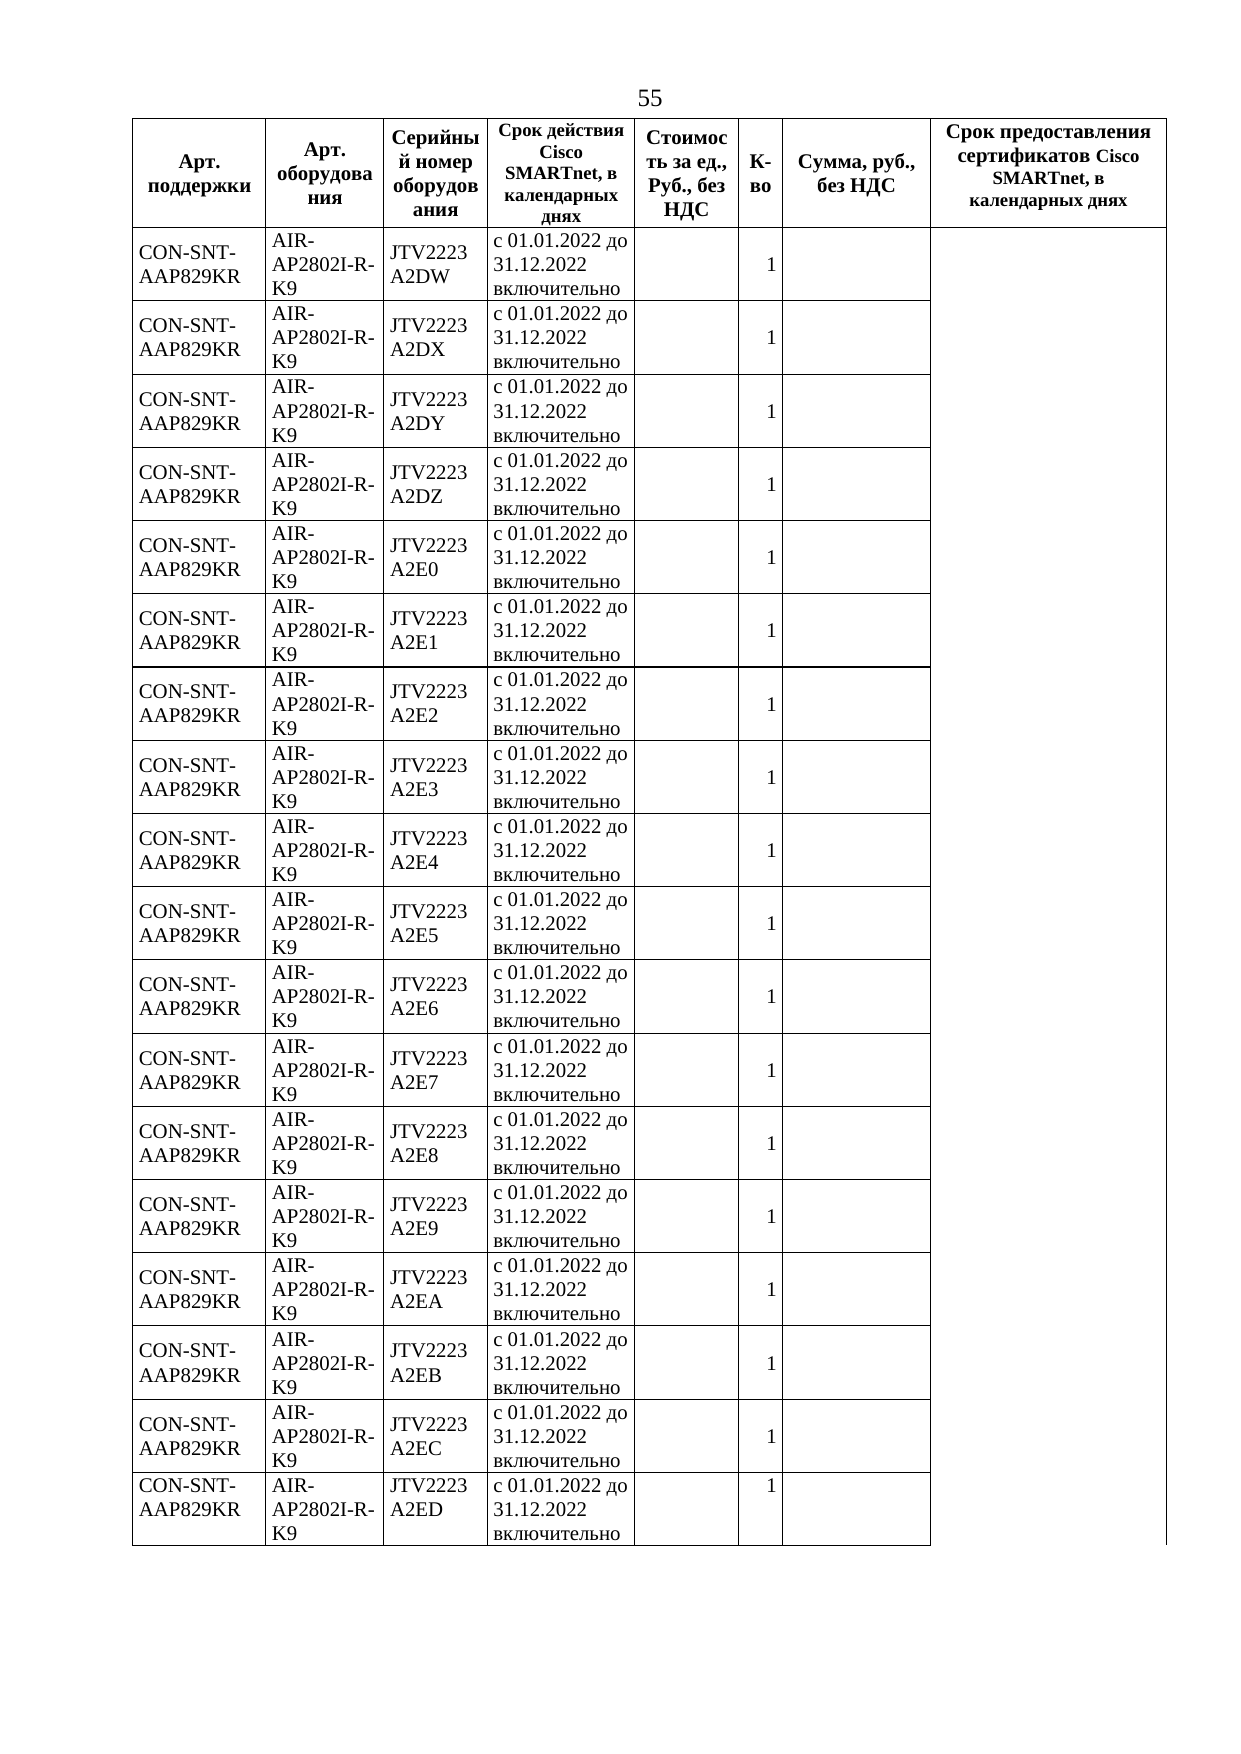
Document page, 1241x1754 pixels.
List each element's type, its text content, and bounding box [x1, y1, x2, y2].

table_cell AIR-AP2802I-R-K9 [266, 960, 383, 1032]
table_cell с 01.01.2022 до 31.12.2022 включительно [488, 1180, 634, 1252]
table_cell AIR-AP2802I-R-K9 [266, 814, 383, 886]
table_cell [783, 1107, 930, 1179]
table_cell AIR-AP2802I-R-K9 [266, 1326, 383, 1399]
table_cell CON-SNT-AAP829KR [133, 887, 265, 959]
table_cell CON-SNT-AAP829KR [133, 1473, 265, 1545]
table_cell [783, 1180, 930, 1252]
table_cell CON-SNT-AAP829KR [133, 375, 265, 447]
table_cell [783, 668, 930, 739]
table_cell [635, 1400, 738, 1472]
table_cell 1 [739, 887, 782, 959]
table_cell 1 [739, 741, 782, 813]
table_header Арт. оборудования [266, 119, 383, 227]
table_cell с 01.01.2022 до 31.12.2022 включительно [488, 741, 634, 813]
table_cell [783, 228, 930, 300]
table_cell JTV2223A2EB [384, 1326, 487, 1399]
table_cell [783, 521, 930, 593]
table_cell 1 [739, 228, 782, 300]
table_cell AIR-AP2802I-R-K9 [266, 1180, 383, 1252]
table_cell JTV2223A2E9 [384, 1180, 487, 1252]
table_cell CON-SNT-AAP829KR [133, 1253, 265, 1325]
table_cell [783, 814, 930, 886]
table_cell [635, 448, 738, 520]
table_cell [783, 887, 930, 959]
table_cell 1 [739, 1034, 782, 1106]
table_cell 1 [739, 448, 782, 520]
table_cell [783, 741, 930, 813]
table_header Серийный номер оборудования [384, 119, 487, 227]
table_cell с 01.01.2022 до 31.12.2022 включительно [488, 1326, 634, 1399]
table_cell CON-SNT-AAP829KR [133, 1034, 265, 1106]
table_cell AIR-AP2802I-R-K9 [266, 521, 383, 593]
table_cell с 01.01.2022 до 31.12.2022 включительно [488, 960, 634, 1032]
table_cell CON-SNT-AAP829KR [133, 228, 265, 300]
table_cell с 01.01.2022 до 31.12.2022 включительно [488, 375, 634, 447]
table_cell [635, 1326, 738, 1399]
table_cell 1 [739, 668, 782, 739]
table_cell JTV2223A2E7 [384, 1034, 487, 1106]
table_cell [635, 228, 738, 300]
table_cell JTV2223A2E4 [384, 814, 487, 886]
table_cell JTV2223A2E6 [384, 960, 487, 1032]
table_cell AIR-AP2802I-R-K9 [266, 1473, 383, 1545]
table_cell CON-SNT-AAP829KR [133, 1326, 265, 1399]
table_cell AIR-AP2802I-R-K9 [266, 1253, 383, 1325]
table_cell CON-SNT-AAP829KR [133, 1180, 265, 1252]
table_cell 1 [739, 814, 782, 886]
table_cell JTV2223A2E3 [384, 741, 487, 813]
table_cell 1 [739, 301, 782, 373]
table_cell 1 [739, 1253, 782, 1325]
table_cell [635, 375, 738, 447]
table_cell 1 [739, 375, 782, 447]
table_cell CON-SNT-AAP829KR [133, 960, 265, 1032]
table_cell с 01.01.2022 до 31.12.2022 включительно [488, 1473, 634, 1545]
table_cell CON-SNT-AAP829KR [133, 1107, 265, 1179]
table_cell [635, 887, 738, 959]
table_cell AIR-AP2802I-R-K9 [266, 375, 383, 447]
table_cell [783, 594, 930, 666]
table_cell [635, 1253, 738, 1325]
table_cell CON-SNT-AAP829KR [133, 301, 265, 373]
table_cell 1 [739, 521, 782, 593]
table_cell с 01.01.2022 до 31.12.2022 включительно [488, 1034, 634, 1106]
table_cell с 01.01.2022 до 31.12.2022 включительно [488, 228, 634, 300]
table_cell с 01.01.2022 до 31.12.2022 включительно [488, 814, 634, 886]
table_header Стоимость за ед., Руб., без НДС [635, 119, 738, 227]
table_cell 1 [739, 1400, 782, 1472]
table_cell [783, 1253, 930, 1325]
table_cell [783, 960, 930, 1032]
table_cell [783, 1034, 930, 1106]
table_cell с 01.01.2022 до 31.12.2022 включительно [488, 301, 634, 373]
table_cell CON-SNT-AAP829KR [133, 1400, 265, 1472]
table_cell [783, 375, 930, 447]
table_cell AIR-AP2802I-R-K9 [266, 668, 383, 739]
table_cell 1 [739, 1107, 782, 1179]
table_cell CON-SNT-AAP829KR [133, 741, 265, 813]
table_cell с 01.01.2022 до 31.12.2022 включительно [488, 668, 634, 739]
table_cell 1 [739, 960, 782, 1032]
table_cell AIR-AP2802I-R-K9 [266, 1034, 383, 1106]
table_cell [783, 448, 930, 520]
table_cell JTV2223A2DX [384, 301, 487, 373]
table_cell JTV2223A2E2 [384, 668, 487, 739]
table_cell JTV2223A2EC [384, 1400, 487, 1472]
table_header Сумма, руб., без НДС [783, 119, 930, 227]
table_cell JTV2223A2DW [384, 228, 487, 300]
table_cell [635, 1107, 738, 1179]
table_cell JTV2223A2E0 [384, 521, 487, 593]
table_cell CON-SNT-AAP829KR [133, 668, 265, 739]
table_cell JTV2223A2DZ [384, 448, 487, 520]
table_cell с 01.01.2022 до 31.12.2022 включительно [488, 1253, 634, 1325]
table_cell CON-SNT-AAP829KR [133, 594, 265, 666]
table_cell AIR-AP2802I-R-K9 [266, 1107, 383, 1179]
table_header Срок действия Cisco SMARTnet, в календарных днях [488, 119, 634, 227]
table_cell [635, 521, 738, 593]
table_cell AIR-AP2802I-R-K9 [266, 1400, 383, 1472]
table_cell AIR-AP2802I-R-K9 [266, 228, 383, 300]
table_cell AIR-AP2802I-R-K9 [266, 301, 383, 373]
table_cell [635, 960, 738, 1032]
table_cell с 01.01.2022 до 31.12.2022 включительно [488, 1107, 634, 1179]
table_header Арт. поддержки [133, 119, 265, 227]
table_cell CON-SNT-AAP829KR [133, 448, 265, 520]
table_cell [783, 1400, 930, 1472]
table_cell JTV2223A2DY [384, 375, 487, 447]
table_cell AIR-AP2802I-R-K9 [266, 741, 383, 813]
table_cell [635, 1034, 738, 1106]
table_cell [635, 301, 738, 373]
table_cell 1 [739, 594, 782, 666]
table_cell [635, 814, 738, 886]
table_cell [635, 1180, 738, 1252]
table_cell [783, 1473, 930, 1545]
table_cell JTV2223A2E8 [384, 1107, 487, 1179]
table_cell с 01.01.2022 до 31.12.2022 включительно [488, 1400, 634, 1472]
table_cell CON-SNT-AAP829KR [133, 814, 265, 886]
table_cell CON-SNT-AAP829KR [133, 521, 265, 593]
table_cell [635, 594, 738, 666]
table_cell с 01.01.2022 до 31.12.2022 включительно [488, 887, 634, 959]
table_cell AIR-AP2802I-R-K9 [266, 887, 383, 959]
table_cell 1 [739, 1326, 782, 1399]
table_cell JTV2223A2E1 [384, 594, 487, 666]
table_cell [635, 741, 738, 813]
table_cell JTV2223A2E5 [384, 887, 487, 959]
table_cell с 01.01.2022 до 31.12.2022 включительно [488, 448, 634, 520]
table_header Срок предоставления сертификатов Cisco SMARTnet, в календарных днях [931, 119, 1166, 227]
table_cell JTV2223A2EA [384, 1253, 487, 1325]
table_cell [783, 301, 930, 373]
table_header К-во [739, 119, 782, 227]
table_cell 1 [739, 1180, 782, 1252]
table_cell JTV2223A2ED [384, 1473, 487, 1545]
table_cell AIR-AP2802I-R-K9 [266, 594, 383, 666]
table_cell с 01.01.2022 до 31.12.2022 включительно [488, 521, 634, 593]
table_cell с 01.01.2022 до 31.12.2022 включительно [488, 594, 634, 666]
table_cell AIR-AP2802I-R-K9 [266, 448, 383, 520]
table_cell [635, 1473, 738, 1545]
table_cell [635, 668, 738, 739]
table_cell 1 [739, 1473, 782, 1545]
table_cell [783, 1326, 930, 1399]
